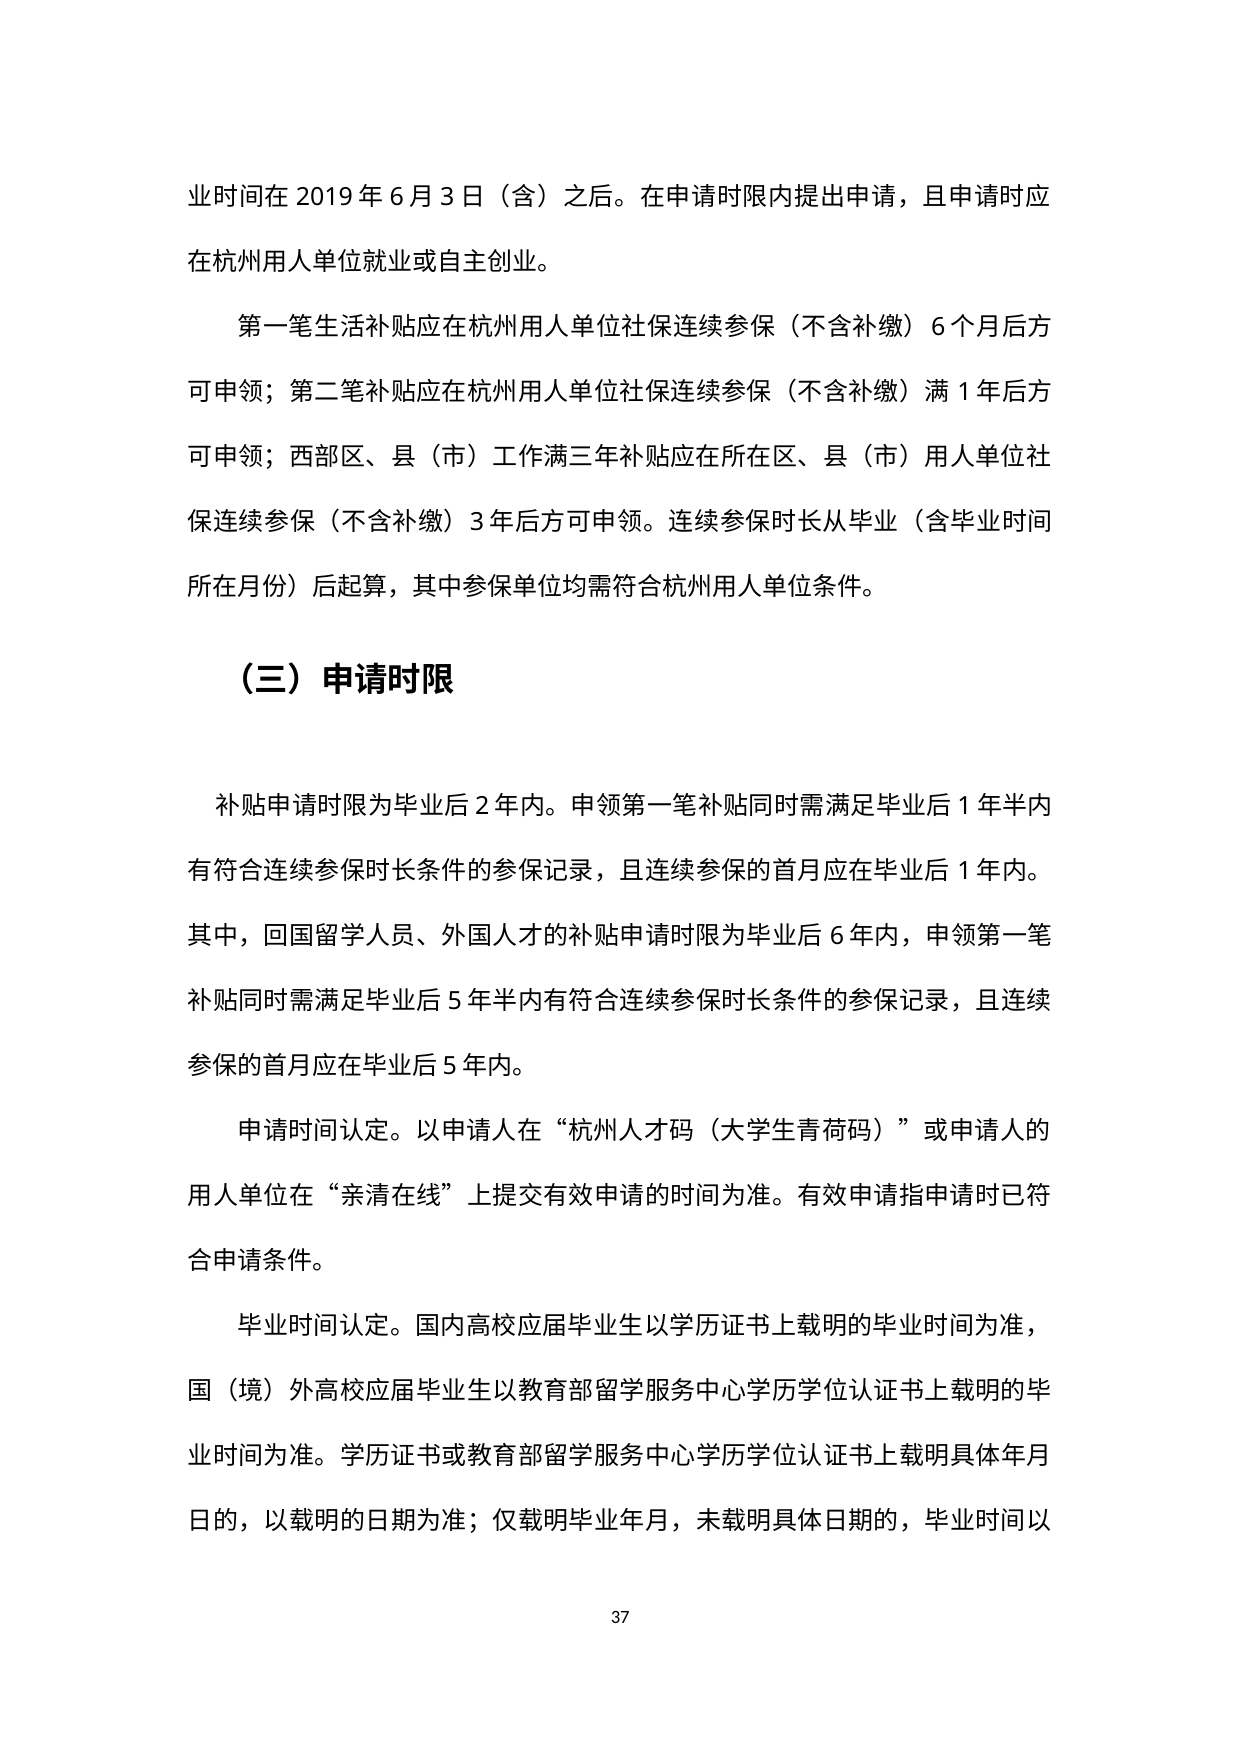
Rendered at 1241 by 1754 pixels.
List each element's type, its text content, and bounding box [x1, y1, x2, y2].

subtitle （三）申请时限 [187, 644, 1053, 709]
text 申请时间认定。以申请人在“杭州人才码（大学生青荷码）”或申请人的用人单位在“亲清在线”上提交有效申请的时间为准。有效申请指申请时已符合申请条件。 [187, 1096, 1053, 1291]
text 补贴申请时限为毕业后2年内。申领第一笔补贴同时需满足毕业后1年半内有符合连续参保时长条件的参保记录，且连续参保的首月应在毕业后1年内。其中，回国留学人员、外国人才的补贴申请时限为毕业后6年内，申领第一笔补贴同时需满足毕业后5年半内有符合连续参保时长条件的参保记录，且连续参保的首月应在毕业后5年内。 [187, 771, 1053, 1096]
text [187, 162, 1053, 292]
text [187, 1291, 1053, 1551]
text 第一笔生活补贴应在杭州用人单位社保连续参保（不含补缴）6个月后方可申领；第二笔补贴应在杭州用人单位社保连续参保（不含补缴）满1年后方可申领；西部区、县（市）工作满三年补贴应在所在区、县（市）用人单位社保连续参保（不含补缴）3年后方可申领。连续参保时长从毕业（含毕业时间所在月份）后起算，其中参保单位均需符合杭州用人单位条件。 [187, 292, 1053, 617]
